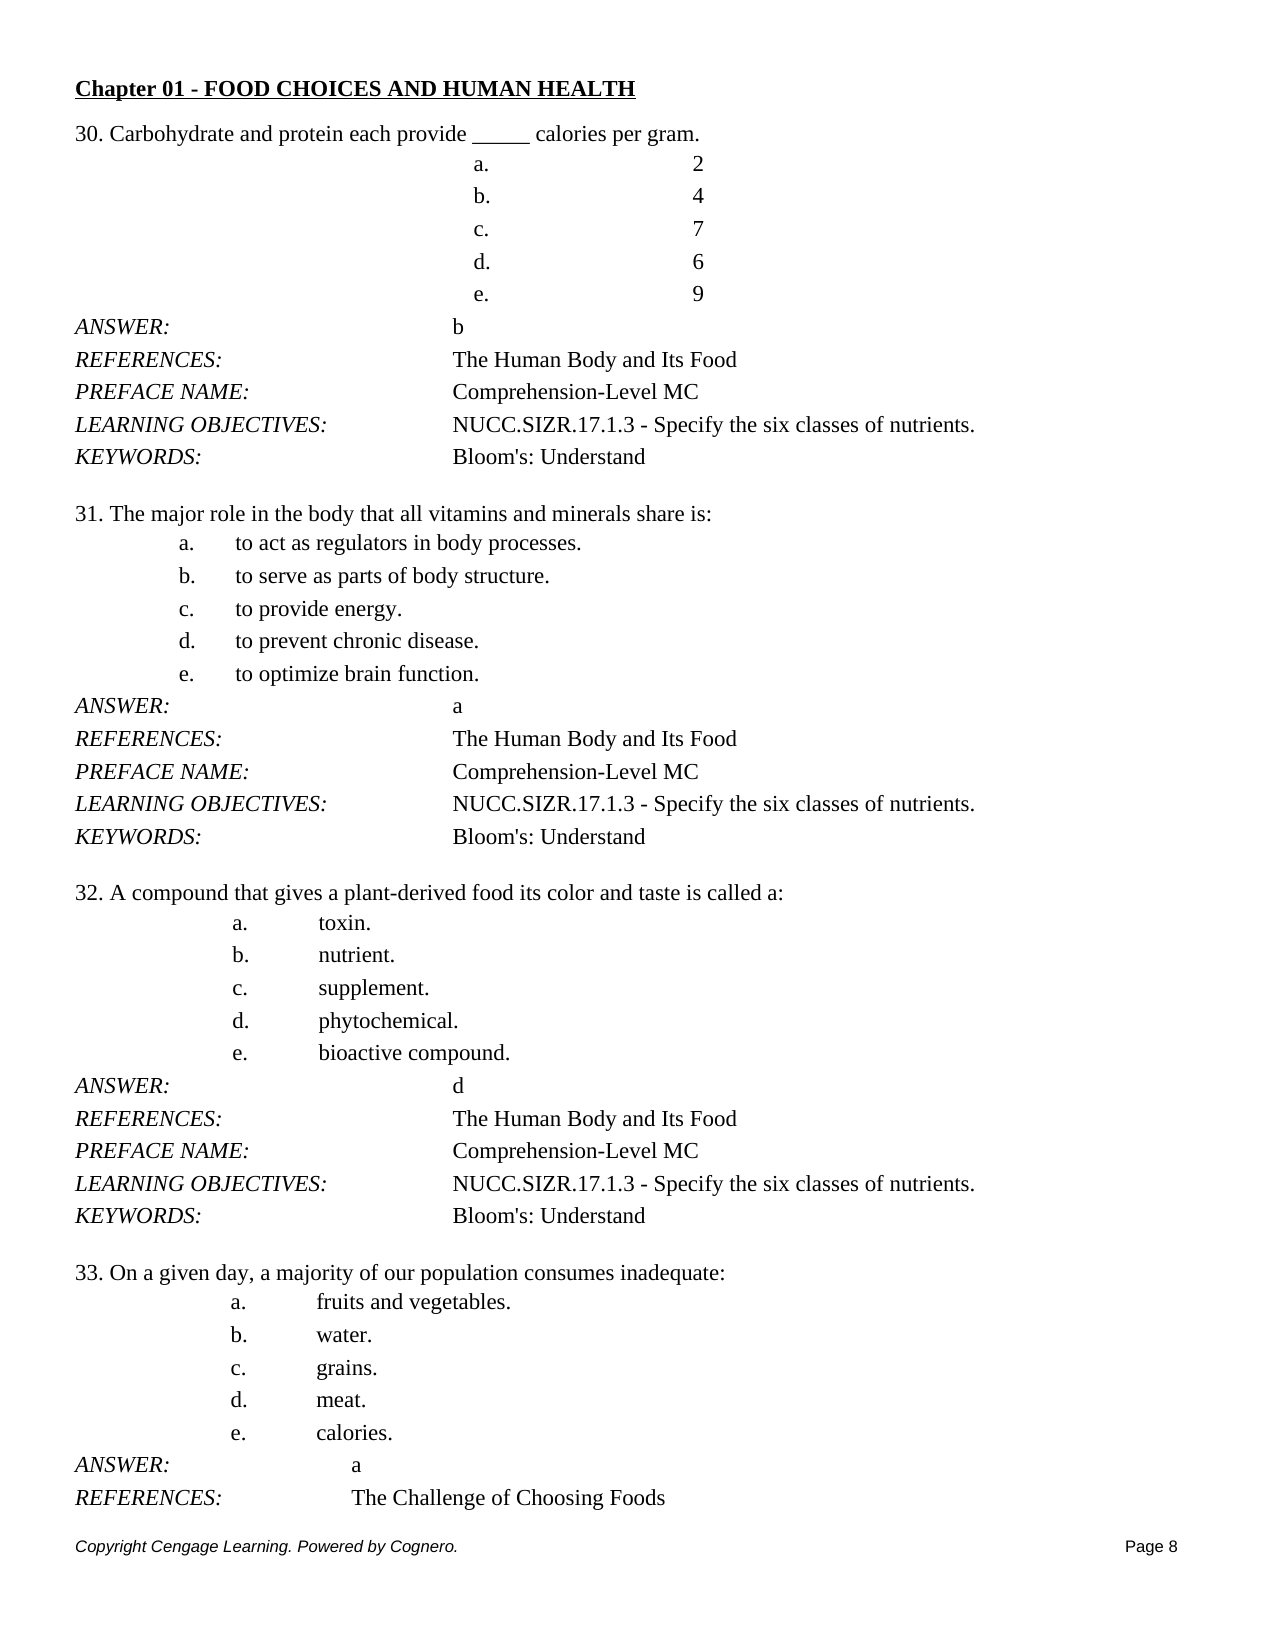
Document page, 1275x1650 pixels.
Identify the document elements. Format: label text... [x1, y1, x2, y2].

table_header 32. A compound that gives a plant-derived food its color and taste is called a:​ [75, 880, 1200, 1232]
table_header 30. Carbohydrate and protein each provide _____ calories per gram.​ [75, 121, 1200, 473]
table_header 31. The major role in the body that all vitamins and minerals share is:​ [75, 500, 1200, 852]
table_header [75, 1259, 1200, 1513]
